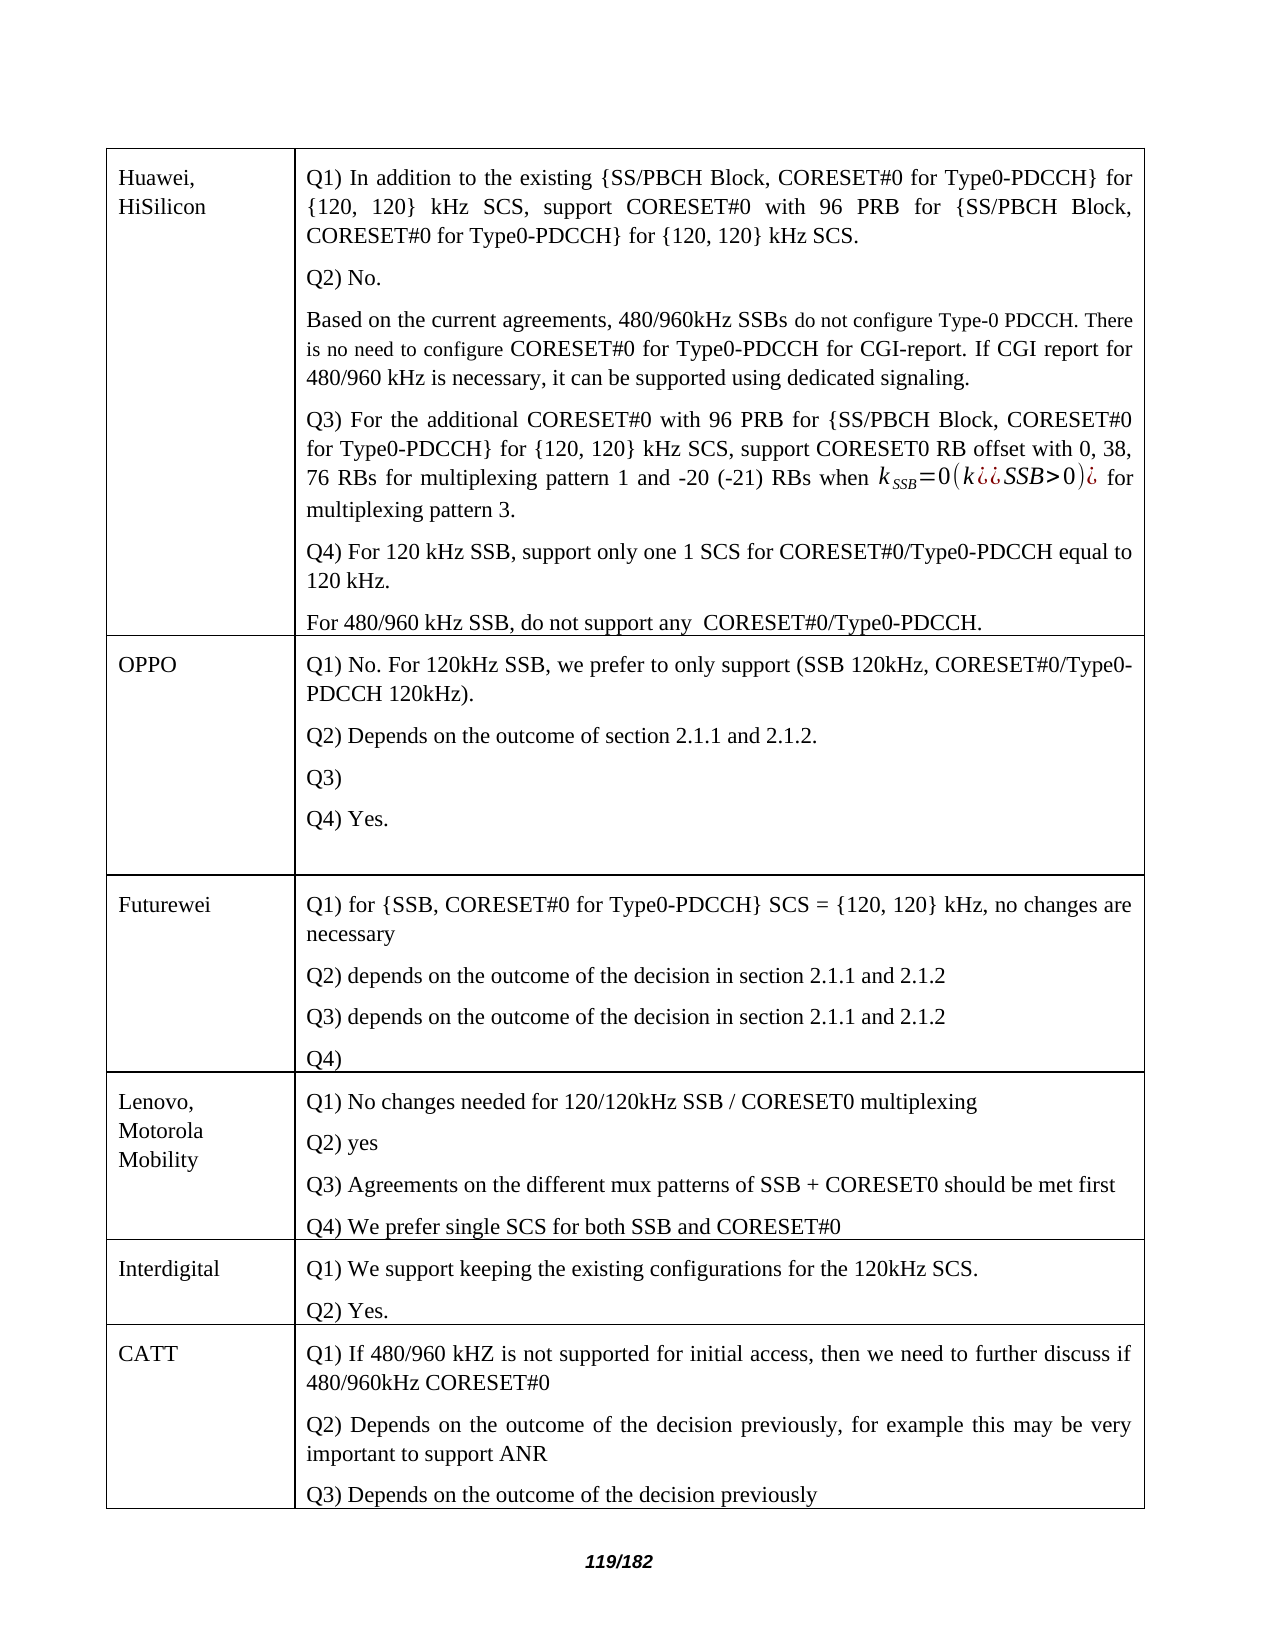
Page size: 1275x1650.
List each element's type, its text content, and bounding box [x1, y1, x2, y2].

table_header Q1) In addition to the existing {SS/PBCH Block, CORESET#0 for Type0-PDCCH} for {120, 120} kHz SCS, support CORESET#0 with 96 PRB for {SS/PBCH Block, CORESET#0 for Type0-PDCCH} for {120, 120} kHz SCS. Q2) No. Based on the current agreements, 480/960kHz SSBs do not configure Type-0 PDCCH. There is no need to configure CORESET#0 for Type0-PDCCH for CGI-report. If CGI report for 480/960 kHz is necessary, it can be supported using dedicated signaling. Q3) For the additional CORESET#0 with 96 PRB for {SS/PBCH Block, CORESET#0 for Type0-PDCCH} for {120, 120} kHz SCS, support CORESET0 RB offset with 0, 38, 76 RBs for multiplexing pattern 1 and -20 (-21) RBs when for multiplexing pattern 3. Q4) For 120 kHz SSB, support only one 1 SCS for CORESET#0/Type0-PDCCH equal to 120 kHz. For 480/960 kHz SSB, do not support any CORESET#0/Type0-PDCCH. [296, 149, 1144, 635]
table_cell CATT [107, 1325, 294, 1508]
table_cell Lenovo, Motorola Mobility [107, 1073, 294, 1239]
table_cell Interdigital [107, 1240, 294, 1323]
table_header Huawei, HiSilicon [107, 149, 294, 635]
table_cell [296, 1325, 1144, 1508]
table_cell Q1) We support keeping the existing configurations for the 120kHz SCS. Q2) Yes. [296, 1240, 1144, 1323]
table_cell Q1) No changes needed for 120/120kHz SSB / CORESET0 multiplexing Q2) yes Q3) Agreements on the different mux patterns of SSB + CORESET0 should be met first Q4) We prefer single SCS for both SSB and CORESET#0 [296, 1073, 1144, 1239]
table_header Q1) for {SSB, CORESET#0 for Type0-PDCCH} SCS = {120, 120} kHz, no changes are necessary Q2) depends on the outcome of the decision in section 2.1.1 and 2.1.2 Q3) depends on the outcome of the decision in section 2.1.1 and 2.1.2 Q4) [296, 876, 1144, 1071]
table_header Futurewei [107, 876, 294, 1071]
table_cell OPPO [107, 636, 294, 873]
table_cell Q1) No. For 120kHz SSB, we prefer to only support (SSB 120kHz, CORESET#0/Type0-PDCCH 120kHz). Q2) Depends on the outcome of section 2.1.1 and 2.1.2. Q3) Q4) Yes. [296, 636, 1144, 873]
